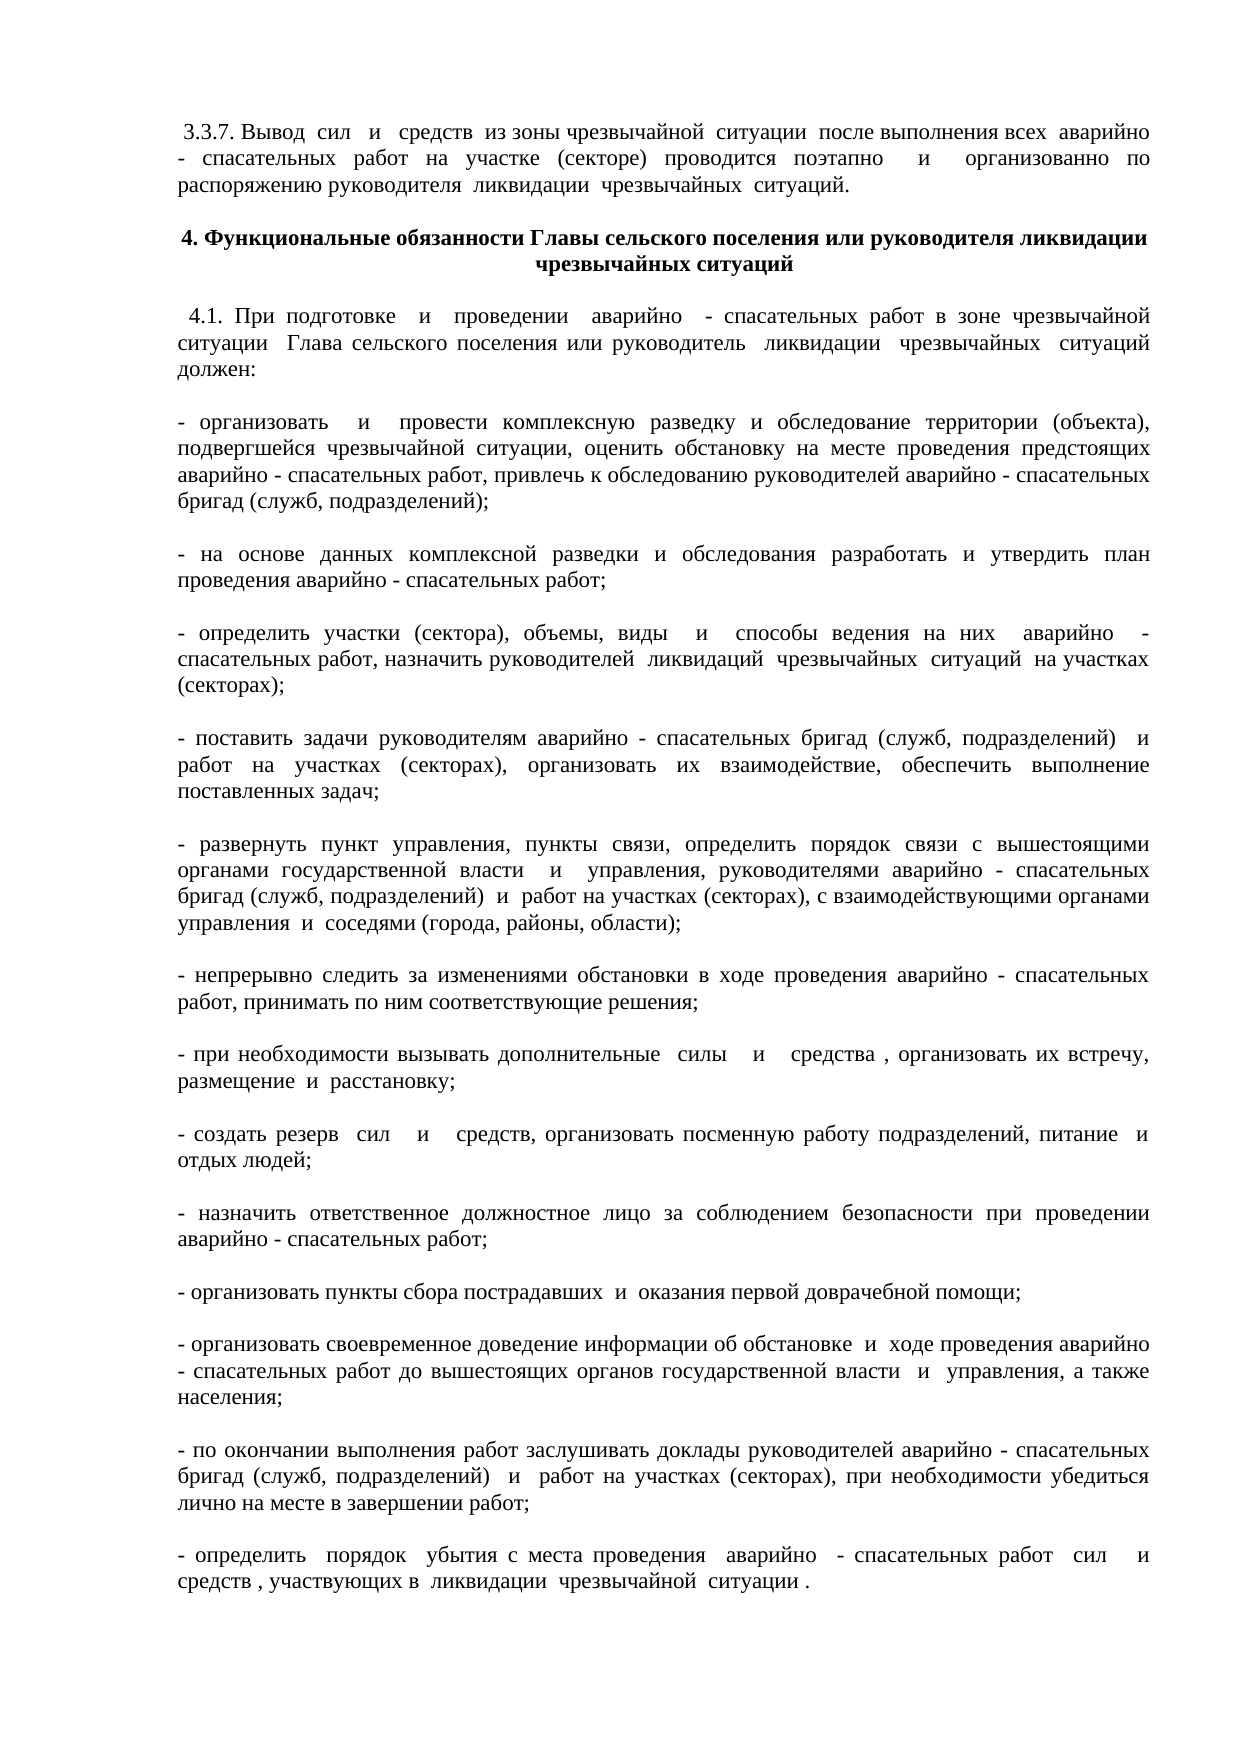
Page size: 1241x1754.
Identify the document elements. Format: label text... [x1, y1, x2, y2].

text - поставить задачи руководителям аварийно - спасательных бригад (служб, подразделений) и работ на участках (секторах), организовать их взаимодействие, обеспечить выполнение поставленных задач; [177, 724, 1152, 803]
text - определить порядок убытия с места проведения аварийно - спасательных работ сил и средств , участвующих в ликвидации чрезвычайной ситуации . [177, 1541, 1152, 1594]
text - по окончании выполнения работ заслушивать доклады руководителей аварийно - спасательных бригад (служб, подразделений) и работ на участках (секторах), при необходимости убедиться лично на месте в завершении работ; [177, 1436, 1152, 1515]
text - развернуть пункт управления, пункты связи, определить порядок связи с вышестоящими органами государственной власти и управления, руководителями аварийно - спасательных бригад (служб, подразделений) и работ на участках (секторах), с взаимодействующими органами управления и соседями (города, районы, области); [177, 830, 1152, 935]
text - непрерывно следить за изменениями обстановки в ходе проведения аварийно - спасательных работ, принимать по ним соответствующие решения; [177, 961, 1152, 1014]
text 4.1. При подготовке и проведении аварийно - спасательных работ в зоне чрезвычайной ситуации Глава сельского поселения или руководитель ликвидации чрезвычайных ситуаций должен: [177, 303, 1152, 382]
text 4. Функциональные обязанности Главы сельского поселения или руководителя ликвидации чрезвычайных ситуаций [177, 223, 1152, 276]
text - организовать пункты сбора пострадавших и оказания первой доврачебной помощи; [177, 1278, 1152, 1304]
text - организовать своевременное доведение информации об обстановке и ходе проведения аварийно - спасательных работ до вышестоящих органов государственной власти и управления, а также населения; [177, 1330, 1152, 1409]
text - на основе данных комплексной разведки и обследования разработать и утвердить план проведения аварийно - спасательных работ; [177, 540, 1152, 592]
text 3.3.7. Вывод сил и средств из зоны чрезвычайной ситуации после выполнения всех аварийно - спасательных работ на участке (секторе) проводится поэтапно и организованно по распоряжению руководителя ликвидации чрезвычайных ситуаций. [177, 118, 1152, 197]
text - назначить ответственное должностное лицо за соблюдением безопасности при проведении аварийно - спасательных работ; [177, 1199, 1152, 1251]
text - при необходимости вызывать дополнительные силы и средства , организовать их встречу, размещение и расстановку; [177, 1041, 1152, 1093]
text - определить участки (сектора), объемы, виды и способы ведения на них аварийно - спасательных работ, назначить руководителей ликвидаций чрезвычайных ситуаций на участках (секторах); [177, 619, 1152, 698]
text - создать резерв сил и средств, организовать посменную работу подразделений, питание и отдых людей; [177, 1119, 1152, 1172]
text - организовать и провести комплексную разведку и обследование территории (объекта), подвергшейся чрезвычайной ситуации, оценить обстановку на месте проведения предстоящих аварийно - спасательных работ, привлечь к обследованию руководителей аварийно - спасательных бригад (служб, подразделений); [177, 408, 1152, 513]
